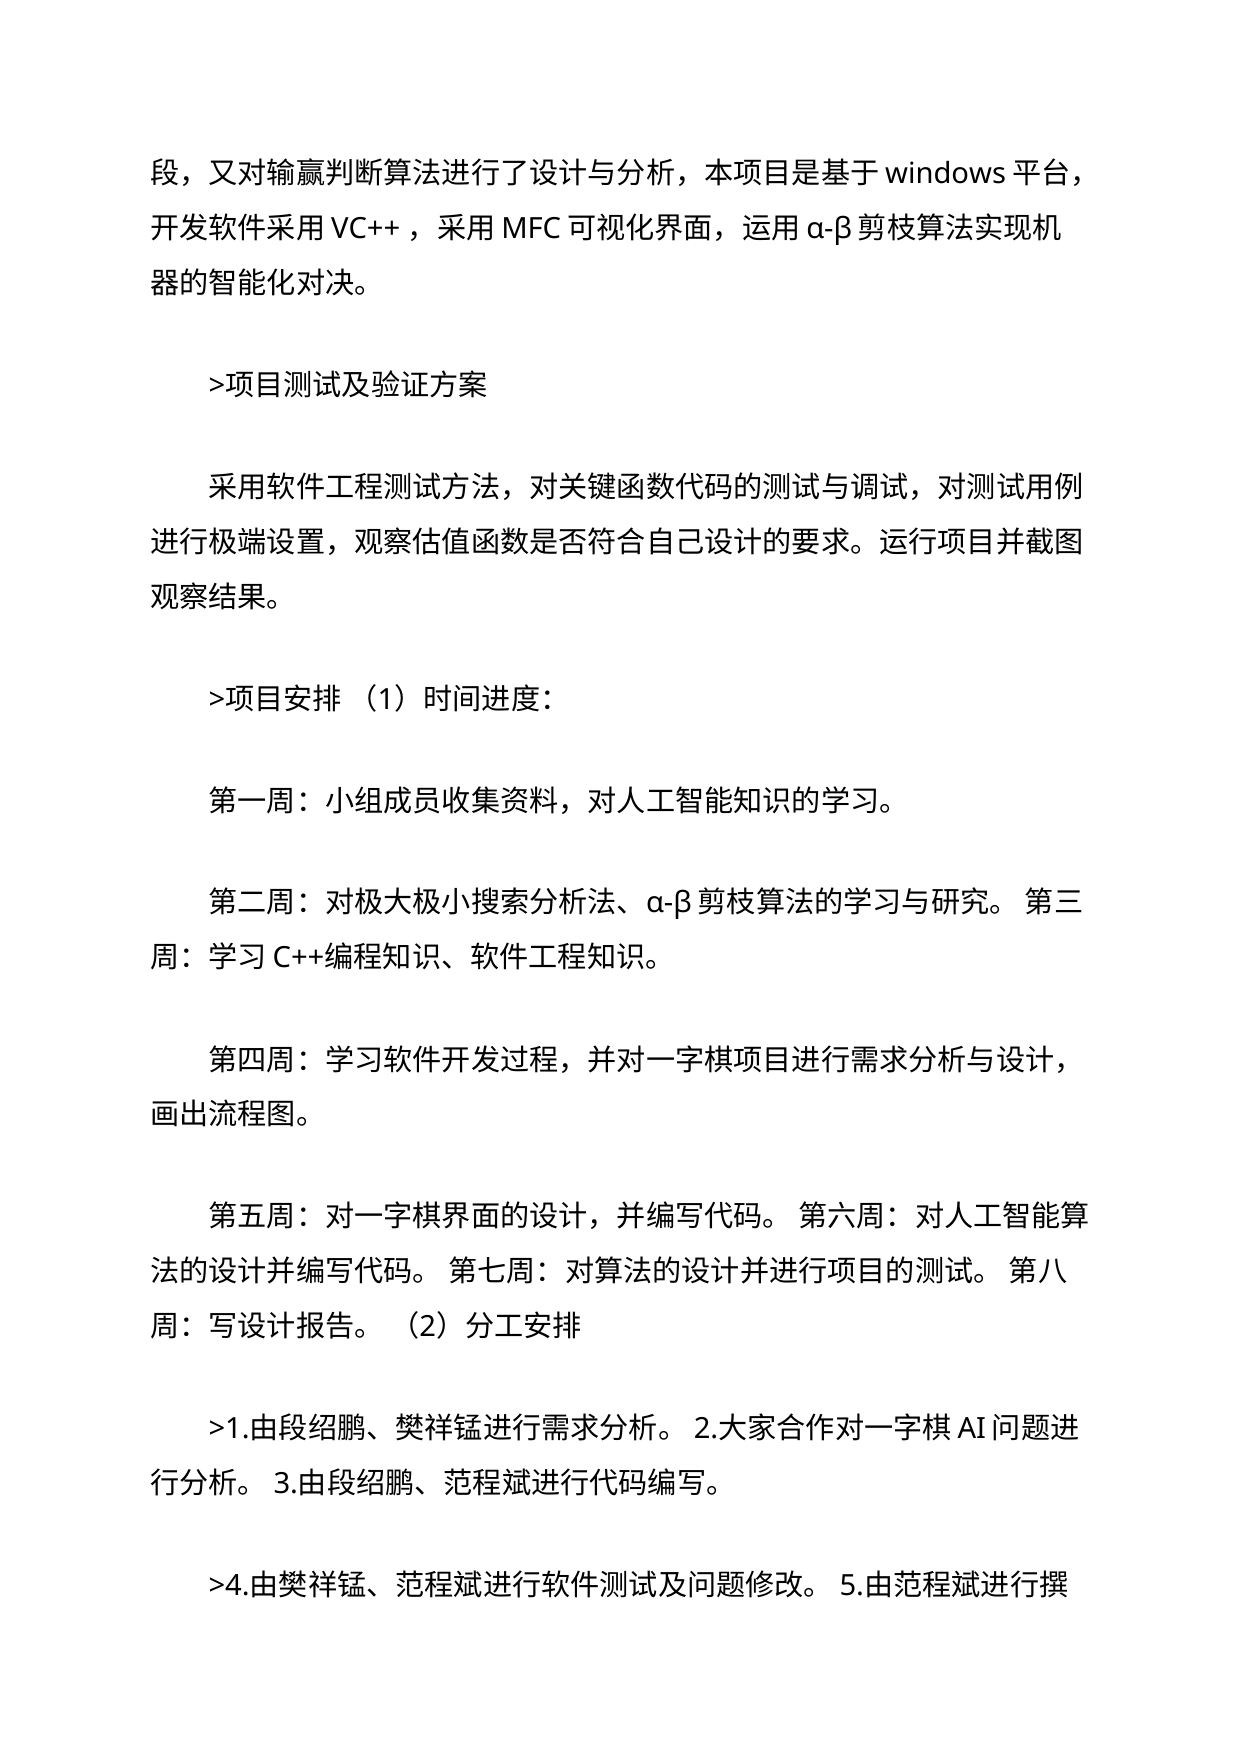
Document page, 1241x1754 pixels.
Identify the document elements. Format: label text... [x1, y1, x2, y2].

text 第四周：学习软件开发过程，并对一字棋项目进行需求分析与设计，画出流程图。 [150, 1036, 1090, 1133]
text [150, 150, 1090, 302]
text >项目测试及验证方案 [150, 362, 1090, 404]
text 采用软件工程测试方法，对关键函数代码的测试与调试，对测试用例进行极端设置，观察估值函数是否符合自己设计的要求。运行项目并截图观察结果。 [150, 464, 1090, 616]
text >1.由段绍鹏、樊祥锰进行需求分析。 2.大家合作对一字棋AI问题进行分析。 3.由段绍鹏、范程斌进行代码编写。 [150, 1404, 1090, 1502]
text >项目安排 （1）时间进度： [150, 675, 1090, 718]
text 第一周：小组成员收集资料，对人工智能知识的学习。 [150, 777, 1090, 819]
text 第五周：对一字棋界面的设计，并编写代码。 第六周：对人工智能算法的设计并编写代码。 第七周：对算法的设计并进行项目的测试。 第八周：写设计报告。 （2）分工安排 [150, 1193, 1090, 1345]
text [150, 1561, 1090, 1604]
text 第二周：对极大极小搜索分析法、α-β剪枝算法的学习与研究。 第三周：学习C++编程知识、软件工程知识。 [150, 879, 1090, 976]
